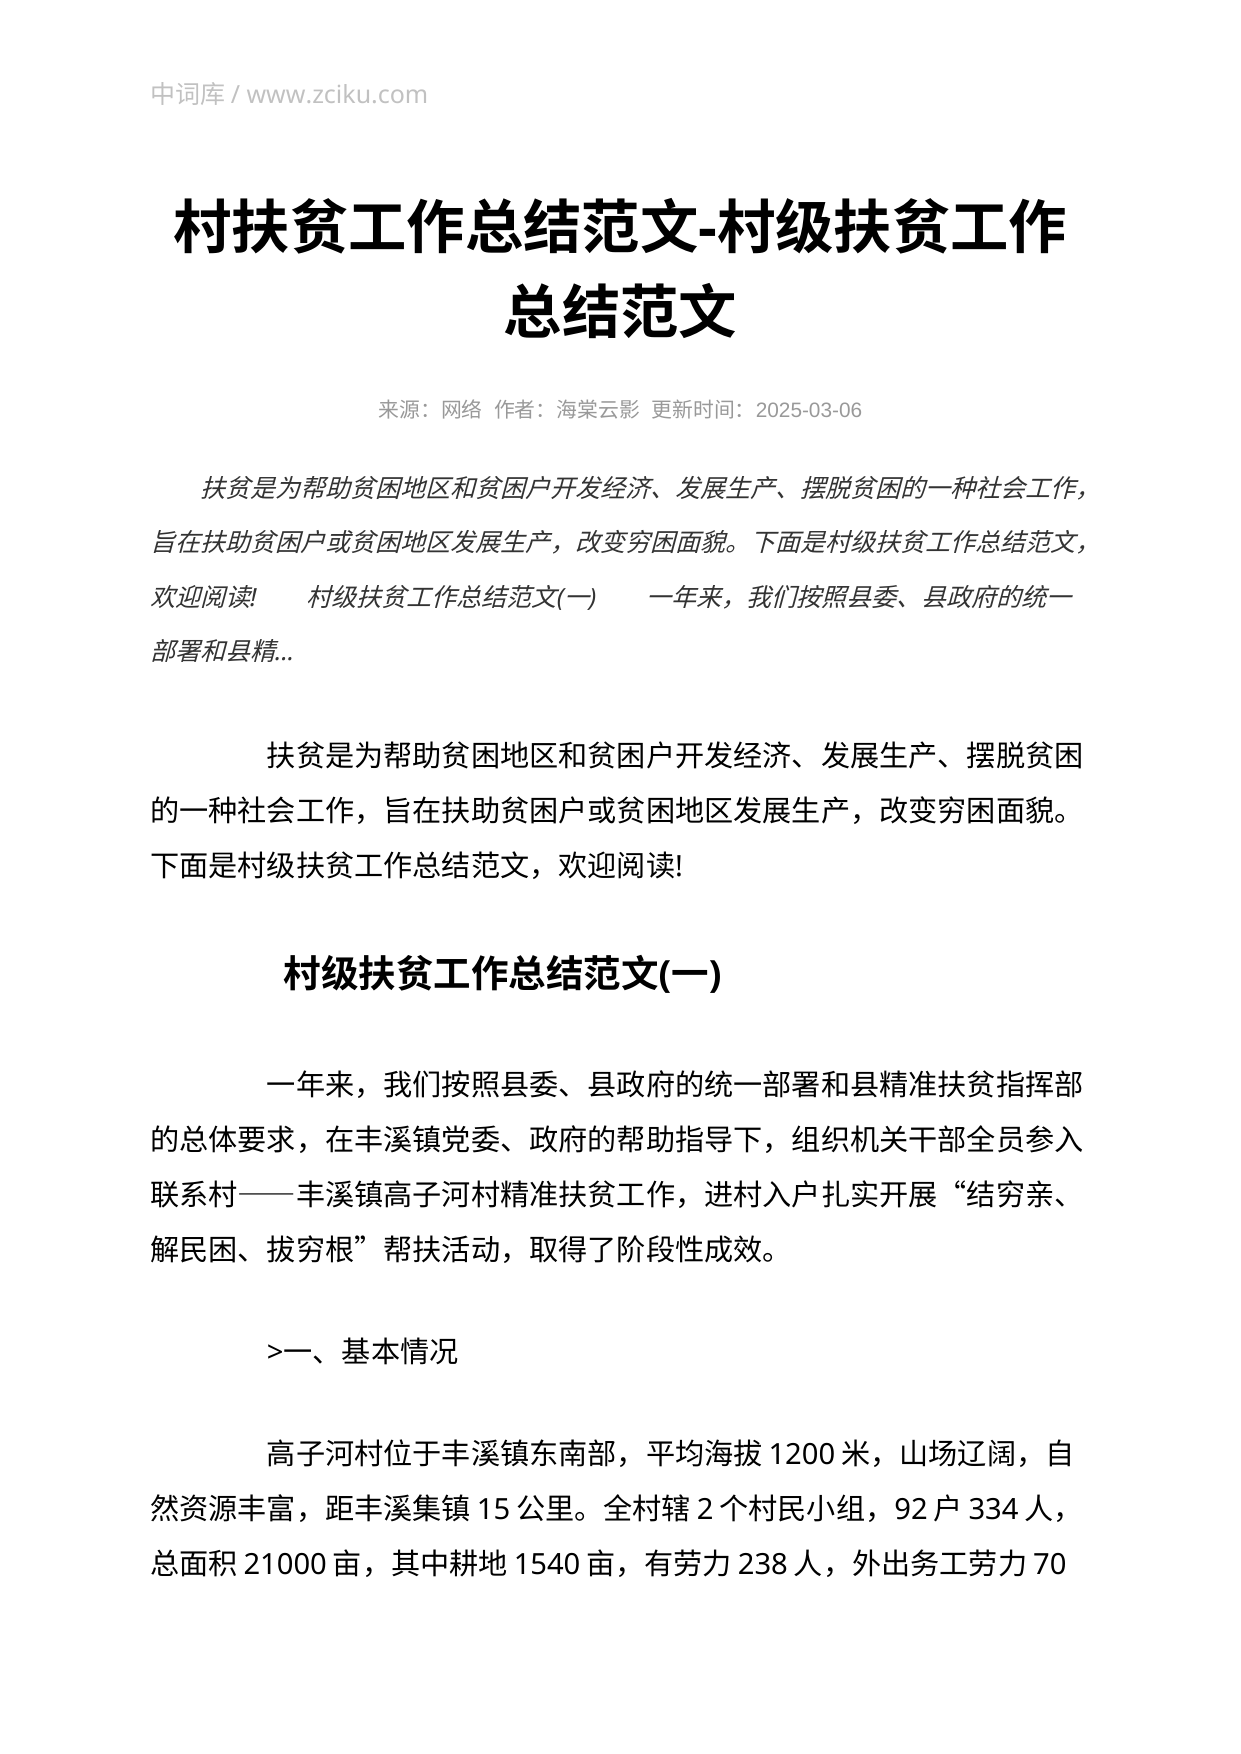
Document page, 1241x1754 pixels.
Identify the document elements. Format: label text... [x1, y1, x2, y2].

text 扶贫是为帮助贫困地区和贫困户开发经济、发展生产、摆脱贫困的一种社会工作，旨在扶助贫困户或贫困地区发展生产，改变穷困面貌。下面是村级扶贫工作总结范文，欢迎阅读! 村级扶贫工作总结范文(一) 一年来，我们按照县委、县政府的统一部署和县精... [150, 468, 1090, 668]
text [150, 1430, 1090, 1583]
subtitle 村扶贫工作总结范文-村级扶贫工作总结范文 [150, 181, 1090, 351]
text 来源：网络 作者：海棠云影 更新时间：2025-03-06 [150, 397, 1090, 421]
text 村级扶贫工作总结范文(一) [150, 944, 1090, 999]
text 扶贫是为帮助贫困地区和贫困户开发经济、发展生产、摆脱贫困的一种社会工作，旨在扶助贫困户或贫困地区发展生产，改变穷困面貌。下面是村级扶贫工作总结范文，欢迎阅读! [150, 733, 1090, 885]
text >一、基本情况 [150, 1328, 1090, 1371]
text 一年来，我们按照县委、县政府的统一部署和县精准扶贫指挥部的总体要求，在丰溪镇党委、政府的帮助指导下，组织机关干部全员参入联系村——丰溪镇高子河村精准扶贫工作，进村入户扎实开展“结穷亲、解民困、拔穷根”帮扶活动，取得了阶段性成效。 [150, 1062, 1090, 1269]
